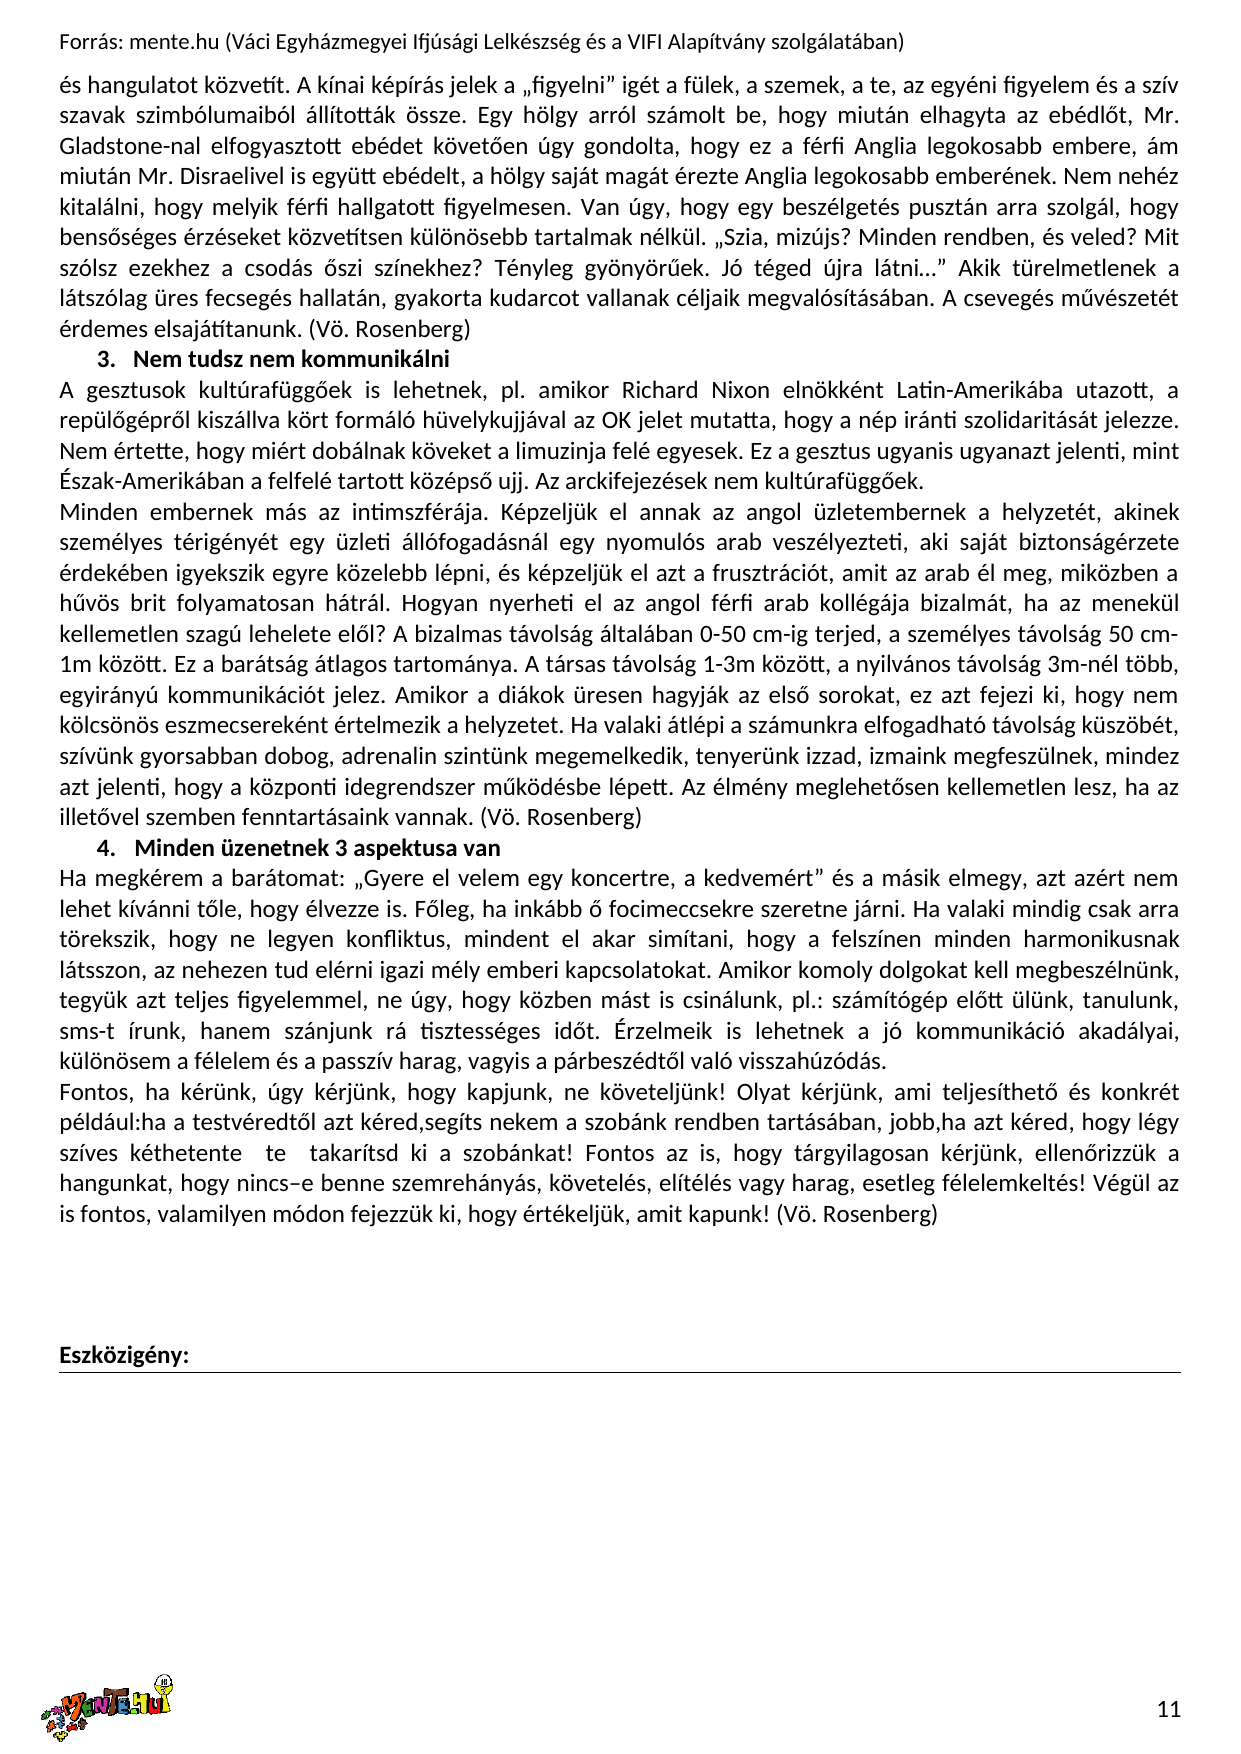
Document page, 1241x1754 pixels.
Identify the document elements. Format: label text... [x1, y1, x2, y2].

list Ha megkérem a barátomat: „Gyere el velem egy koncertre, a kedvemért” és a másik elmegy, azt azért nem lehet kívánni tőle, hogy élvezze is. Főleg, ha inkább ő focimeccsekre szeretne járni. Ha valaki mindig csak arra törekszik, hogy ne legyen konfliktus, mindent el akar simítani, hogy a felszínen minden harmonikusnak látsszon, az nehezen tud elérni igazi mély emberi kapcsolatokat. Amikor komoly dolgokat kell megbeszélnünk, tegyük azt teljes figyelemmel, ne úgy, hogy közben mást is csinálunk, pl.: számítógép előtt ülünk, tanulunk, sms-t írunk, hanem szánjunk rá tisztességes időt. Érzelmeik is lehetnek a jó kommunikáció akadályai, különösem a félelem és a passzív harag, vagyis a párbeszédtől való visszahúzódás. [59, 862, 1181, 1076]
picture [39, 1665, 178, 1744]
list Fontos, ha kérünk, úgy kérjünk, hogy kapjunk, ne követeljünk! Olyat kérjünk, ami teljesíthető és konkrét például:ha a testvéredtől azt kéred,segíts nekem a szobánk rendben tartásában, jobb,ha azt kéred, hogy légy szíves kéthetente te takarítsd ki a szobánkat! Fontos az is, hogy tárgyilagosan kérjünk, ellenőrizzük a hangunkat, hogy nincs–e benne szemrehányás, követelés, elítélés vagy harag, esetleg félelemkeltés! Végül az is fontos, valamilyen módon fejezzük ki, hogy értékeljük, amit kapunk! (Vö. Rosenberg) [59, 1076, 1181, 1228]
list Minden üzenetnek 3 aspektusa van [97, 832, 1181, 862]
list Nem tudsz nem kommunikálni [97, 343, 1181, 374]
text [59, 69, 1181, 343]
text Minden embernek más az intimszférája. Képzeljük el annak az angol üzletembernek a helyzetét, akinek személyes térigényét egy üzleti állófogadásnál egy nyomulós arab veszélyezteti, aki saját biztonságérzete érdekében igyekszik egyre közelebb lépni, és képzeljük el azt a frusztrációt, amit az arab él meg, miközben a hűvös brit folyamatosan hátrál. Hogyan nyerheti el az angol férfi arab kollégája bizalmát, ha az menekül kellemetlen szagú lehelete elől? A bizalmas távolság általában 0-50 cm-ig terjed, a személyes távolság 50 cm-1m között. Ez a barátság átlagos tartománya. A társas távolság 1-3m között, a nyilvános távolság 3m-nél több, egyirányú kommunikációt jelez. Amikor a diákok üresen hagyják az első sorokat, ez azt fejezi ki, hogy nem kölcsönös eszmecsereként értelmezik a helyzetet. Ha valaki átlépi a számunkra elfogadható távolság küszöbét, szívünk gyorsabban dobog, adrenalin szintünk megemelkedik, tenyerünk izzad, izmaink megfeszülnek, mindez azt jelenti, hogy a központi idegrendszer működésbe lépett. Az élmény meglehetősen kellemetlen lesz, ha az illetővel szemben fenntartásaink vannak. (Vö. Rosenberg) [59, 496, 1181, 832]
text A gesztusok kultúrafüggőek is lehetnek, pl. amikor Richard Nixon elnökként Latin-Amerikába utazott, a repülőgépről kiszállva kört formáló hüvelykujjával az OK jelet mutatta, hogy a nép iránti szolidaritását jelezze. Nem értette, hogy miért dobálnak köveket a limuzinja felé egyesek. Ez a gesztus ugyanis ugyanazt jelenti, mint Észak-Amerikában a felfelé tartott középső ujj. Az arckifejezések nem kultúrafüggőek. [59, 374, 1181, 496]
text Eszközigény: [59, 1339, 1181, 1372]
